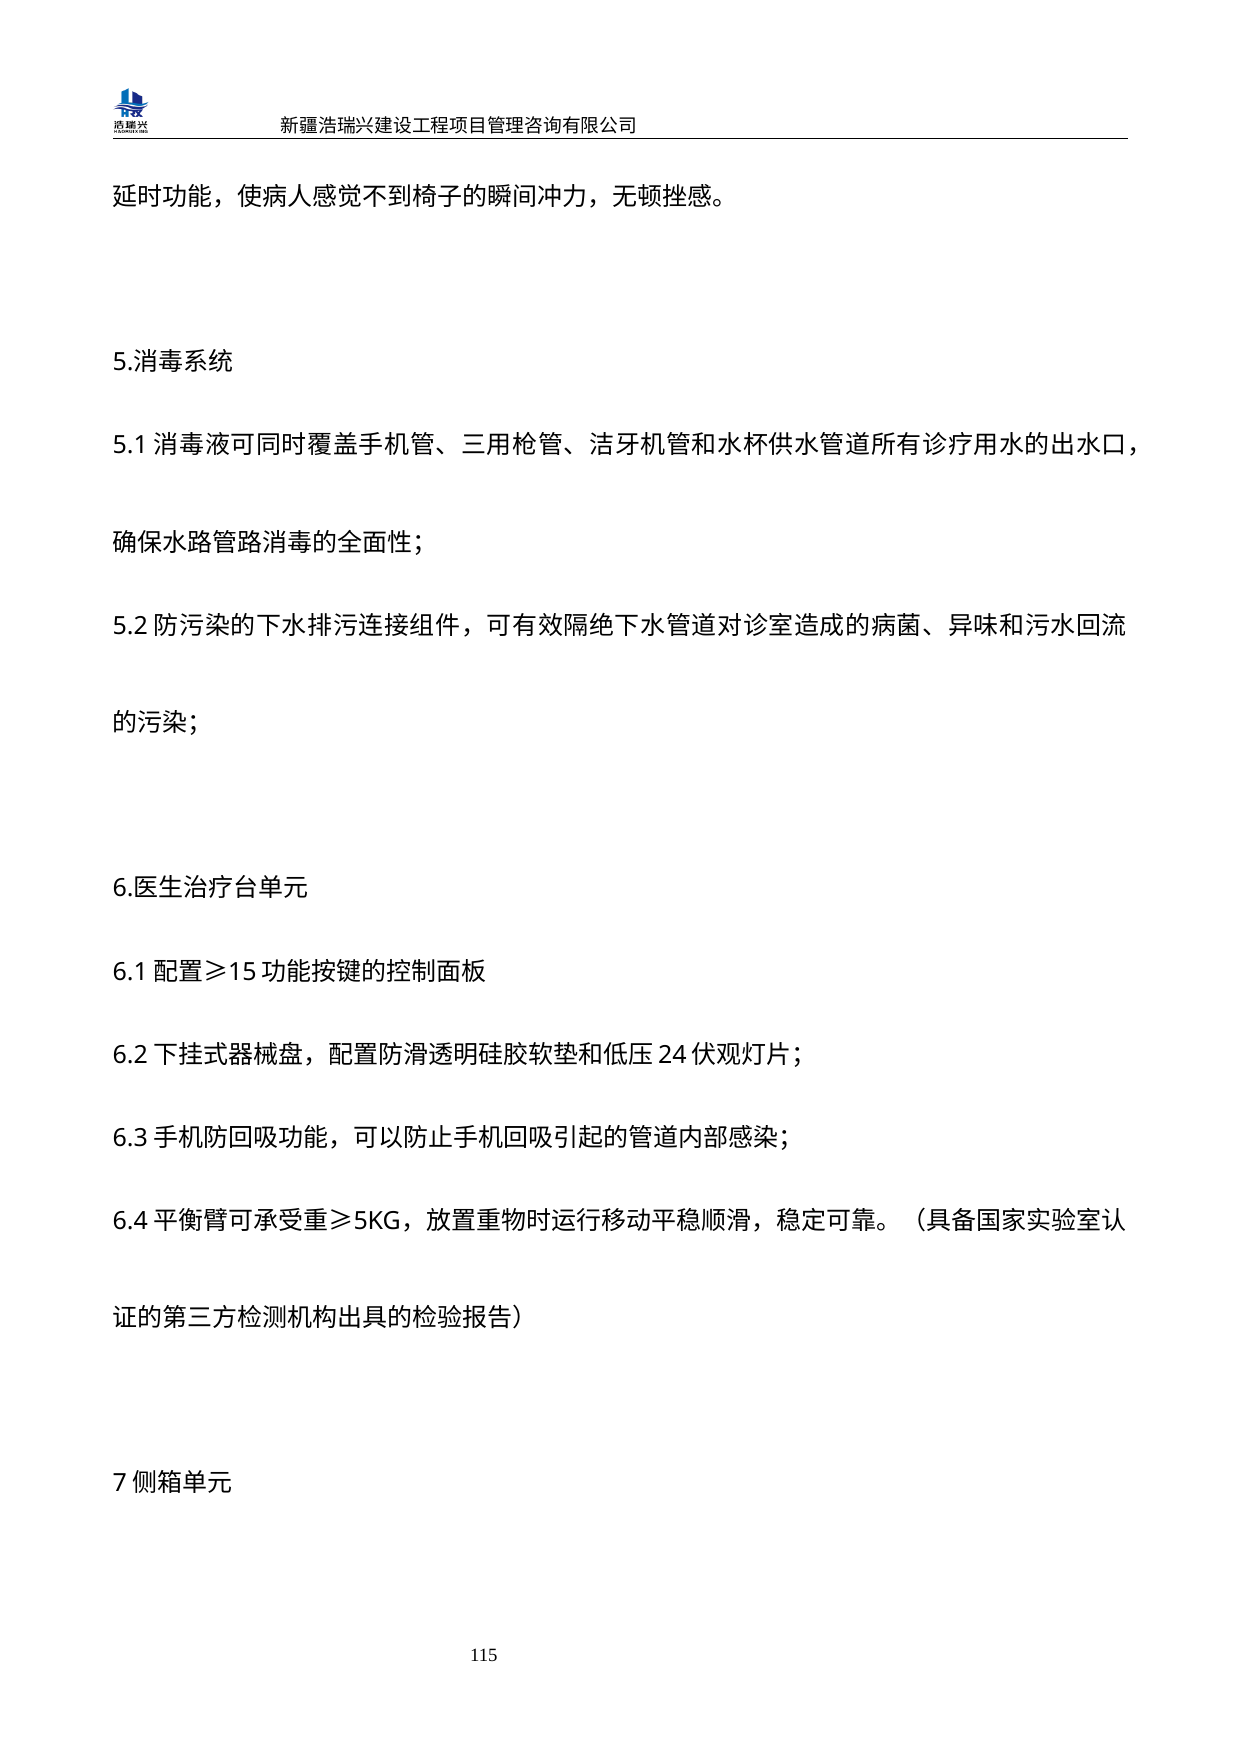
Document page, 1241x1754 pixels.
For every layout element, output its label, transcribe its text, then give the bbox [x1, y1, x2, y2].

text 6.2下挂式器械盘，配置防滑透明硅胶软垫和低压24伏观灯片； [112, 1020, 1128, 1085]
text 6.4平衡臂可承受重≥5KG，放置重物时运行移动平稳顺滑，稳定可靠。（具备国家实验室认证的第三方检测机构出具的检验报告） [112, 1186, 1128, 1348]
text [112, 162, 1128, 227]
text 6.医生治疗台单元 [112, 853, 1128, 918]
text 5.2防污染的下水排污连接组件，可有效隔绝下水管道对诊室造成的病菌、异味和污水回流的污染； [112, 591, 1128, 753]
text 6.3手机防回吸功能，可以防止手机回吸引起的管道内部感染； [112, 1103, 1128, 1168]
picture [112, 88, 149, 133]
text 7侧箱单元 [112, 1448, 1128, 1513]
text 6.1配置≥15功能按键的控制面板 [112, 937, 1128, 1002]
text 5.消毒系统 [112, 327, 1128, 392]
text 5.1消毒液可同时覆盖手机管、三用枪管、洁牙机管和水杯供水管道所有诊疗用水的出水口，确保水路管路消毒的全面性； [112, 410, 1128, 573]
